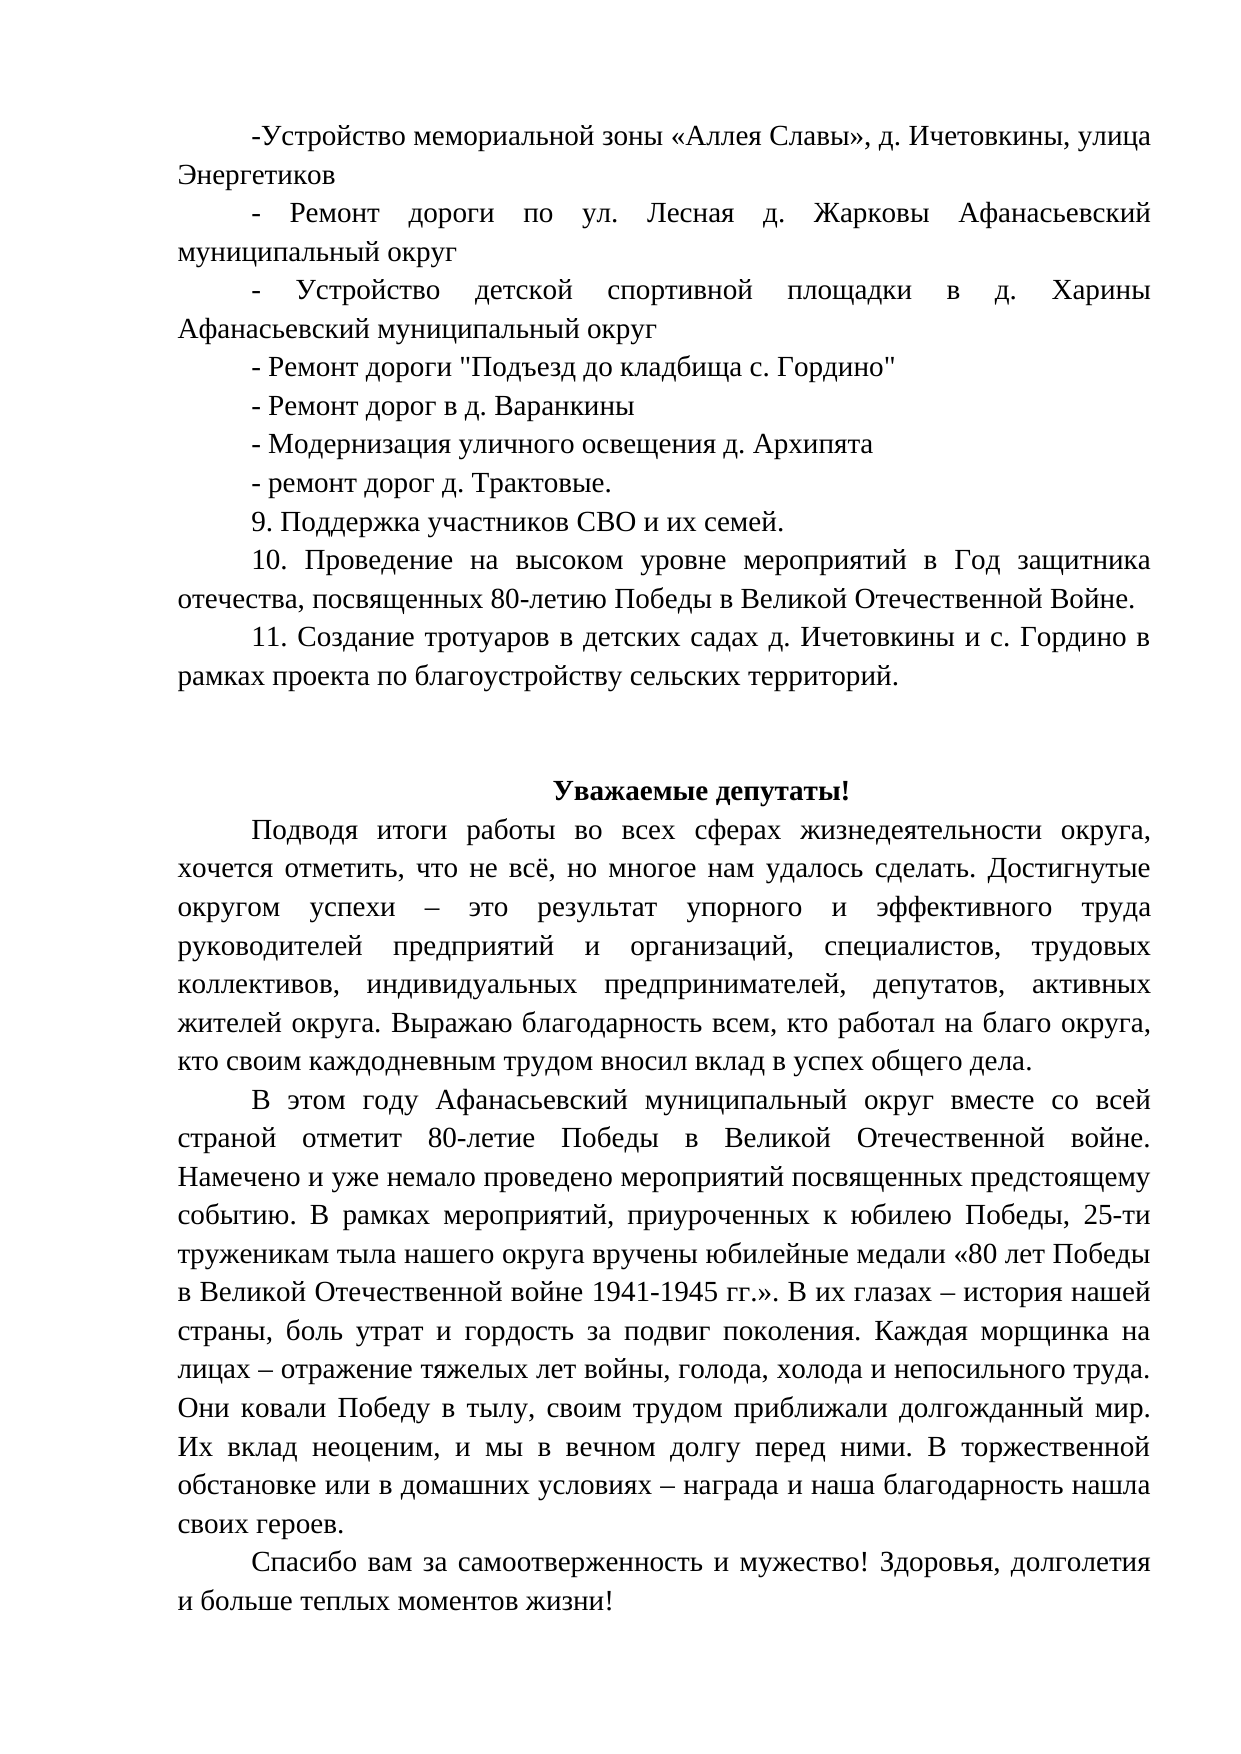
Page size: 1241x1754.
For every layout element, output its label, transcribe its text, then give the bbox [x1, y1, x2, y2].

text - Модернизация уличного освещения д. Архипята [177, 427, 1152, 460]
text Подводя итоги работы во всех сферах жизнедеятельности округа, хочется отметить, что не всё, но многое нам удалось сделать. Достигнутые округом успехи – это результат упорного и эффективного труда руководителей предприятий и организаций, специалистов, трудовых коллективов, индивидуальных предпринимателей, депутатов, активных жителей округа. Выражаю благодарность всем, кто работал на благо округа, кто своим каждодневным трудом вносил вклад в успех общего дела. [177, 812, 1152, 1077]
text - Устройство детской спортивной площадки в д. Харины Афанасьевский муниципальный округ [177, 272, 1152, 344]
text - Ремонт дорог в д. Варанкины [177, 388, 1152, 422]
text Спасибо вам за самоотверженность и мужество! Здоровья, долголетия и больше теплых моментов жизни! [177, 1544, 1152, 1616]
text 11. Создание тротуаров в детских садах д. Ичетовкины и с. Гордино в рамках проекта по благоустройству сельских территорий. [177, 619, 1152, 691]
text -Устройство мемориальной зоны «Аллея Славы», д. Ичетовкины, улица Энергетиков [177, 118, 1152, 190]
text - ремонт дорог д. Трактовые. [177, 465, 1152, 499]
text 9. Поддержка участников СВО и их семей. [177, 504, 1152, 537]
text Уважаемые депутаты! [177, 773, 1152, 807]
text - Ремонт дороги "Подъезд до кладбища с. Гордино" [177, 349, 1152, 383]
text - Ремонт дороги по ул. Лесная д. Жарковы Афанасьевский муниципальный округ [177, 195, 1152, 267]
text 10. Проведение на высоком уровне мероприятий в Год защитника отечества, посвященных 80-летию Победы в Великой Отечественной Войне. [177, 542, 1152, 614]
text В этом году Афанасьевский муниципальный округ вместе со всей страной отметит 80-летие Победы в Великой Отечественной войне. Намечено и уже немало проведено мероприятий посвященных предстоящему событию. В рамках мероприятий, приуроченных к юбилею Победы, 25-ти труженикам тыла нашего округа вручены юбилейные медали «80 лет Победы в Великой Отечественной войне 1941-1945 гг.». В их глазах – история нашей страны, боль утрат и гордость за подвиг поколения. Каждая морщинка на лицах – отражение тяжелых лет войны, голода, холода и непосильного труда. Они ковали Победу в тылу, своим трудом приближали долгожданный мир. Их вклад неоценим, и мы в вечном долгу перед ними. В торжественной обстановке или в домашних условиях – награда и наша благодарность нашла своих героев. [177, 1082, 1152, 1539]
